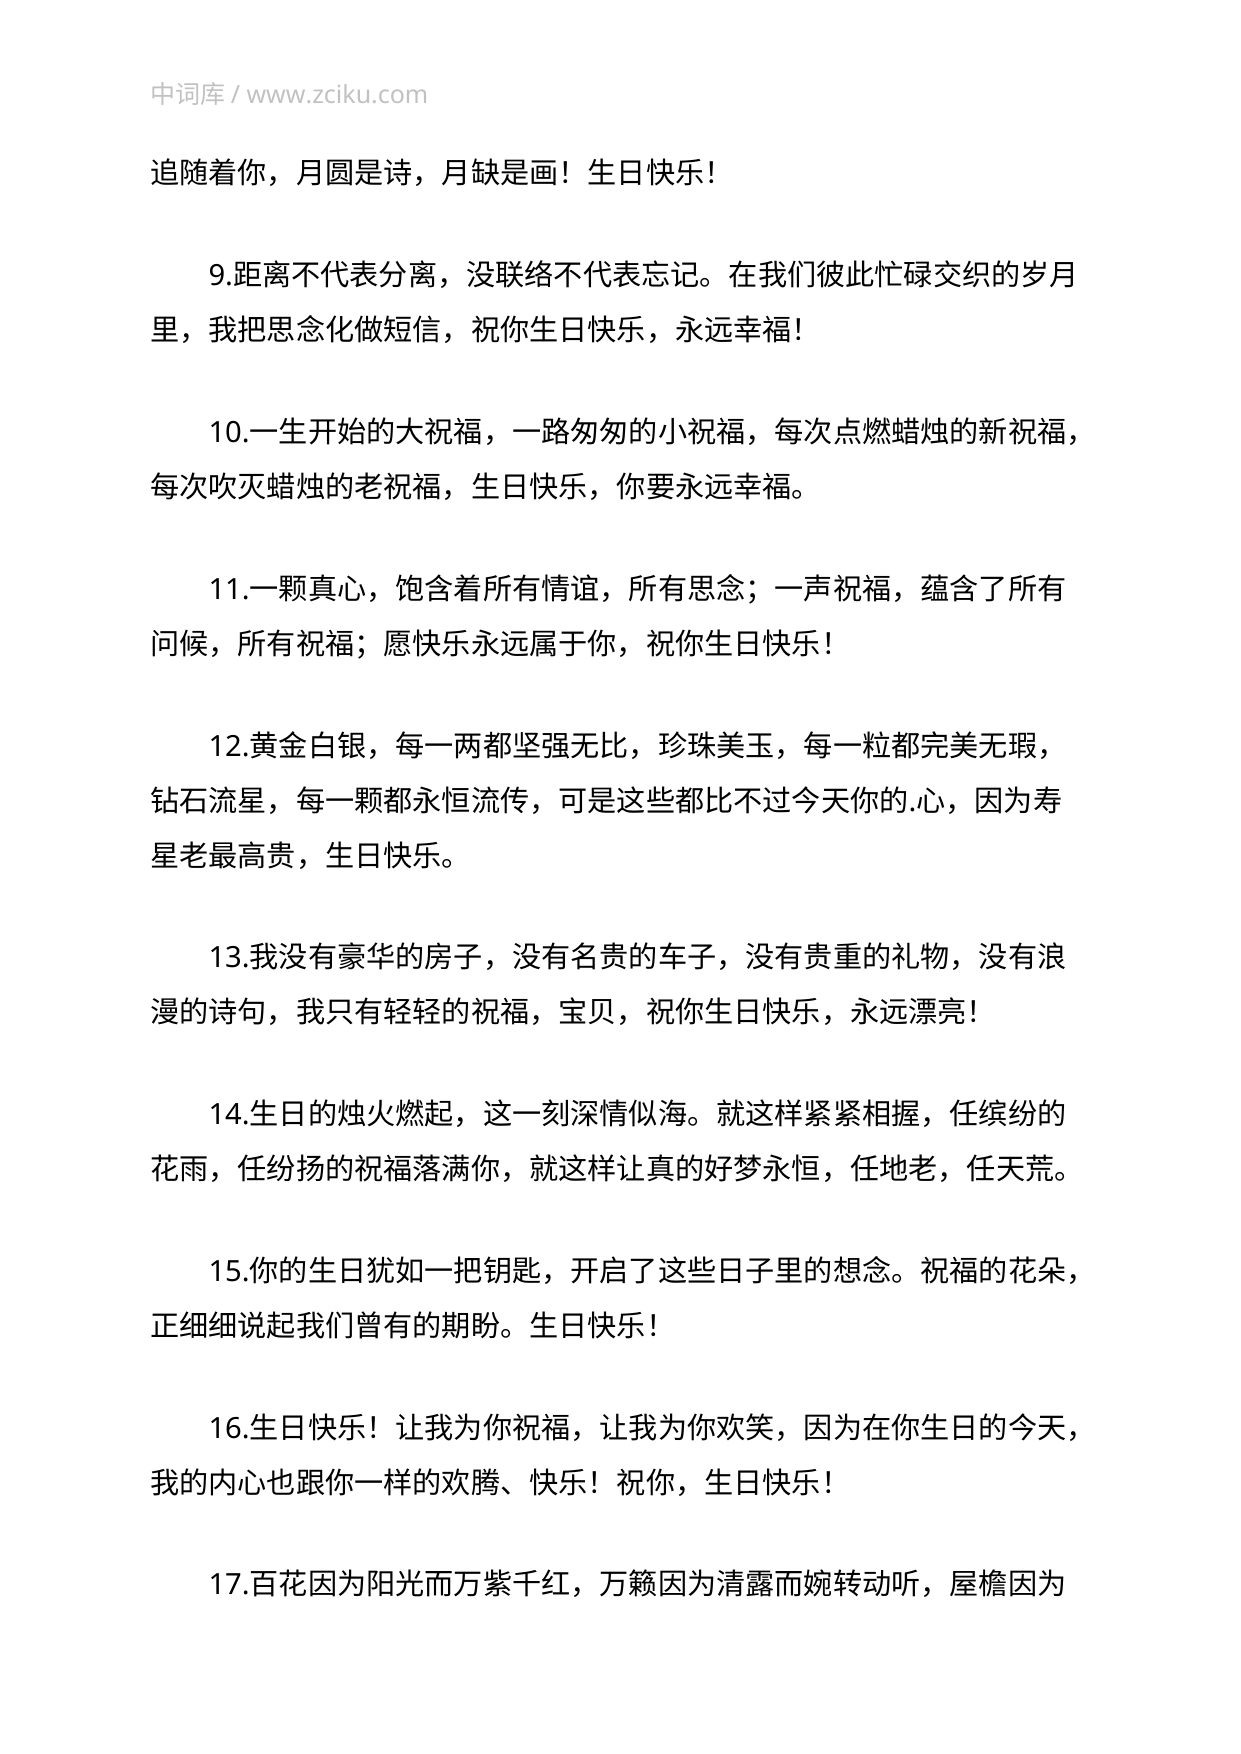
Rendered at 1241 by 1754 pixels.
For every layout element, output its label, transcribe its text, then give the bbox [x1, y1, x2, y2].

text 9.距离不代表分离，没联络不代表忘记。在我们彼此忙碌交织的岁月里，我把思念化做短信，祝你生日快乐，永远幸福！ [150, 252, 1090, 349]
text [150, 150, 1090, 192]
text 11.一颗真心，饱含着所有情谊，所有思念；一声祝福，蕴含了所有问候，所有祝福；愿快乐永远属于你，祝你生日快乐！ [150, 565, 1090, 663]
text 14.生日的烛火燃起，这一刻深情似海。就这样紧紧相握，任缤纷的花雨，任纷扬的祝福落满你，就这样让真的好梦永恒，任地老，任天荒。 [150, 1091, 1090, 1188]
text 15.你的生日犹如一把钥匙，开启了这些日子里的想念。祝福的花朵，正细细说起我们曾有的期盼。生日快乐！ [150, 1247, 1090, 1345]
text 13.我没有豪华的房子，没有名贵的车子，没有贵重的礼物，没有浪漫的诗句，我只有轻轻的祝福，宝贝，祝你生日快乐，永远漂亮！ [150, 934, 1090, 1031]
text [150, 1561, 1090, 1603]
text 10.一生开始的大祝福，一路匆匆的小祝福，每次点燃蜡烛的新祝福，每次吹灭蜡烛的老祝福，生日快乐，你要永远幸福。 [150, 408, 1090, 506]
text 16.生日快乐！让我为你祝福，让我为你欢笑，因为在你生日的今天，我的内心也跟你一样的欢腾、快乐！祝你，生日快乐！ [150, 1404, 1090, 1501]
text 12.黄金白银，每一两都坚强无比，珍珠美玉，每一粒都完美无瑕，钻石流星，每一颗都永恒流传，可是这些都比不过今天你的.心，因为寿星老最高贵，生日快乐。 [150, 722, 1090, 874]
